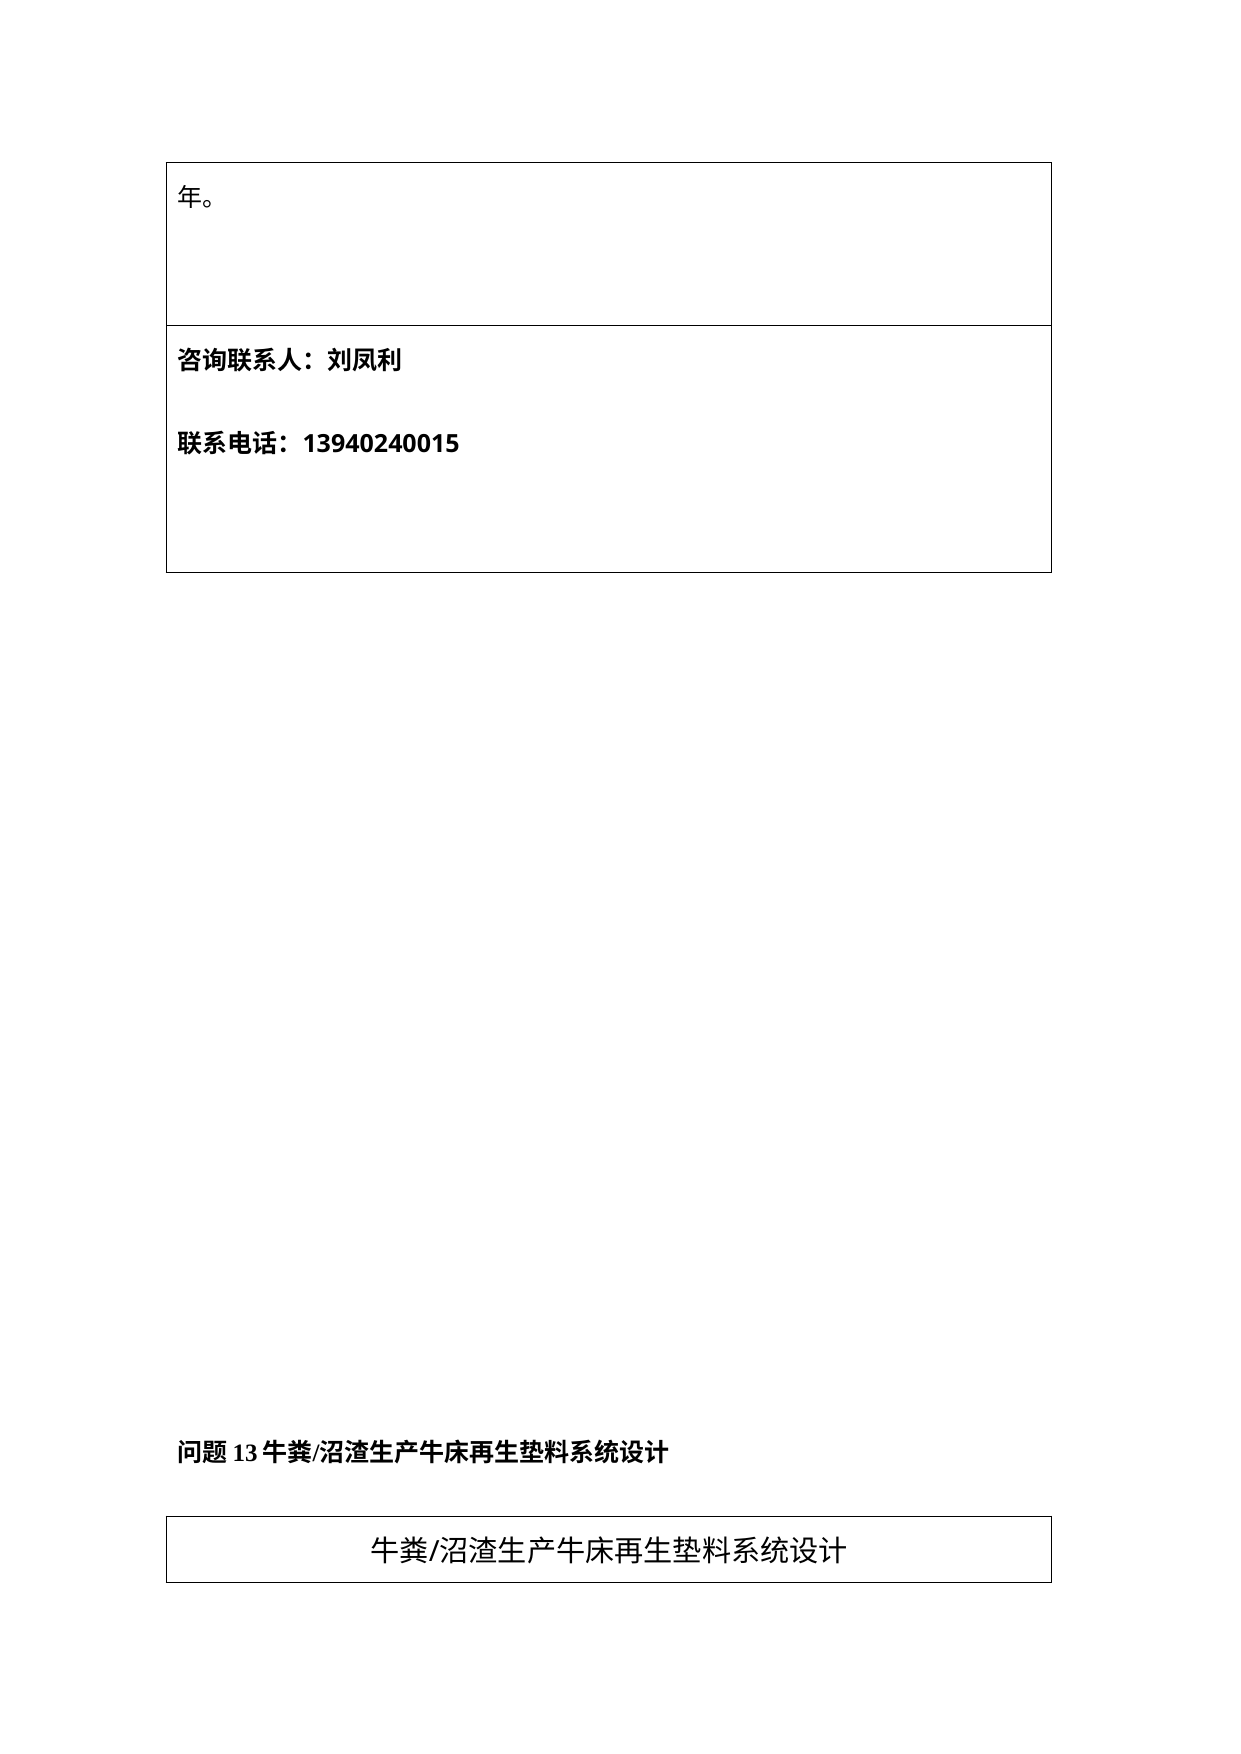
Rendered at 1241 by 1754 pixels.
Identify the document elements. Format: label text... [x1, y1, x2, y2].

table_header 牛粪/沼渣生产牛床再生垫料系统设计 [167, 1517, 1051, 1582]
subtitle 问题13牛粪/沼渣生产牛床再生垫料系统设计 [177, 1418, 1063, 1483]
table_cell 咨询联系人：刘凤利 联系电话：13940240015 [167, 326, 1051, 572]
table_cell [167, 163, 1051, 325]
